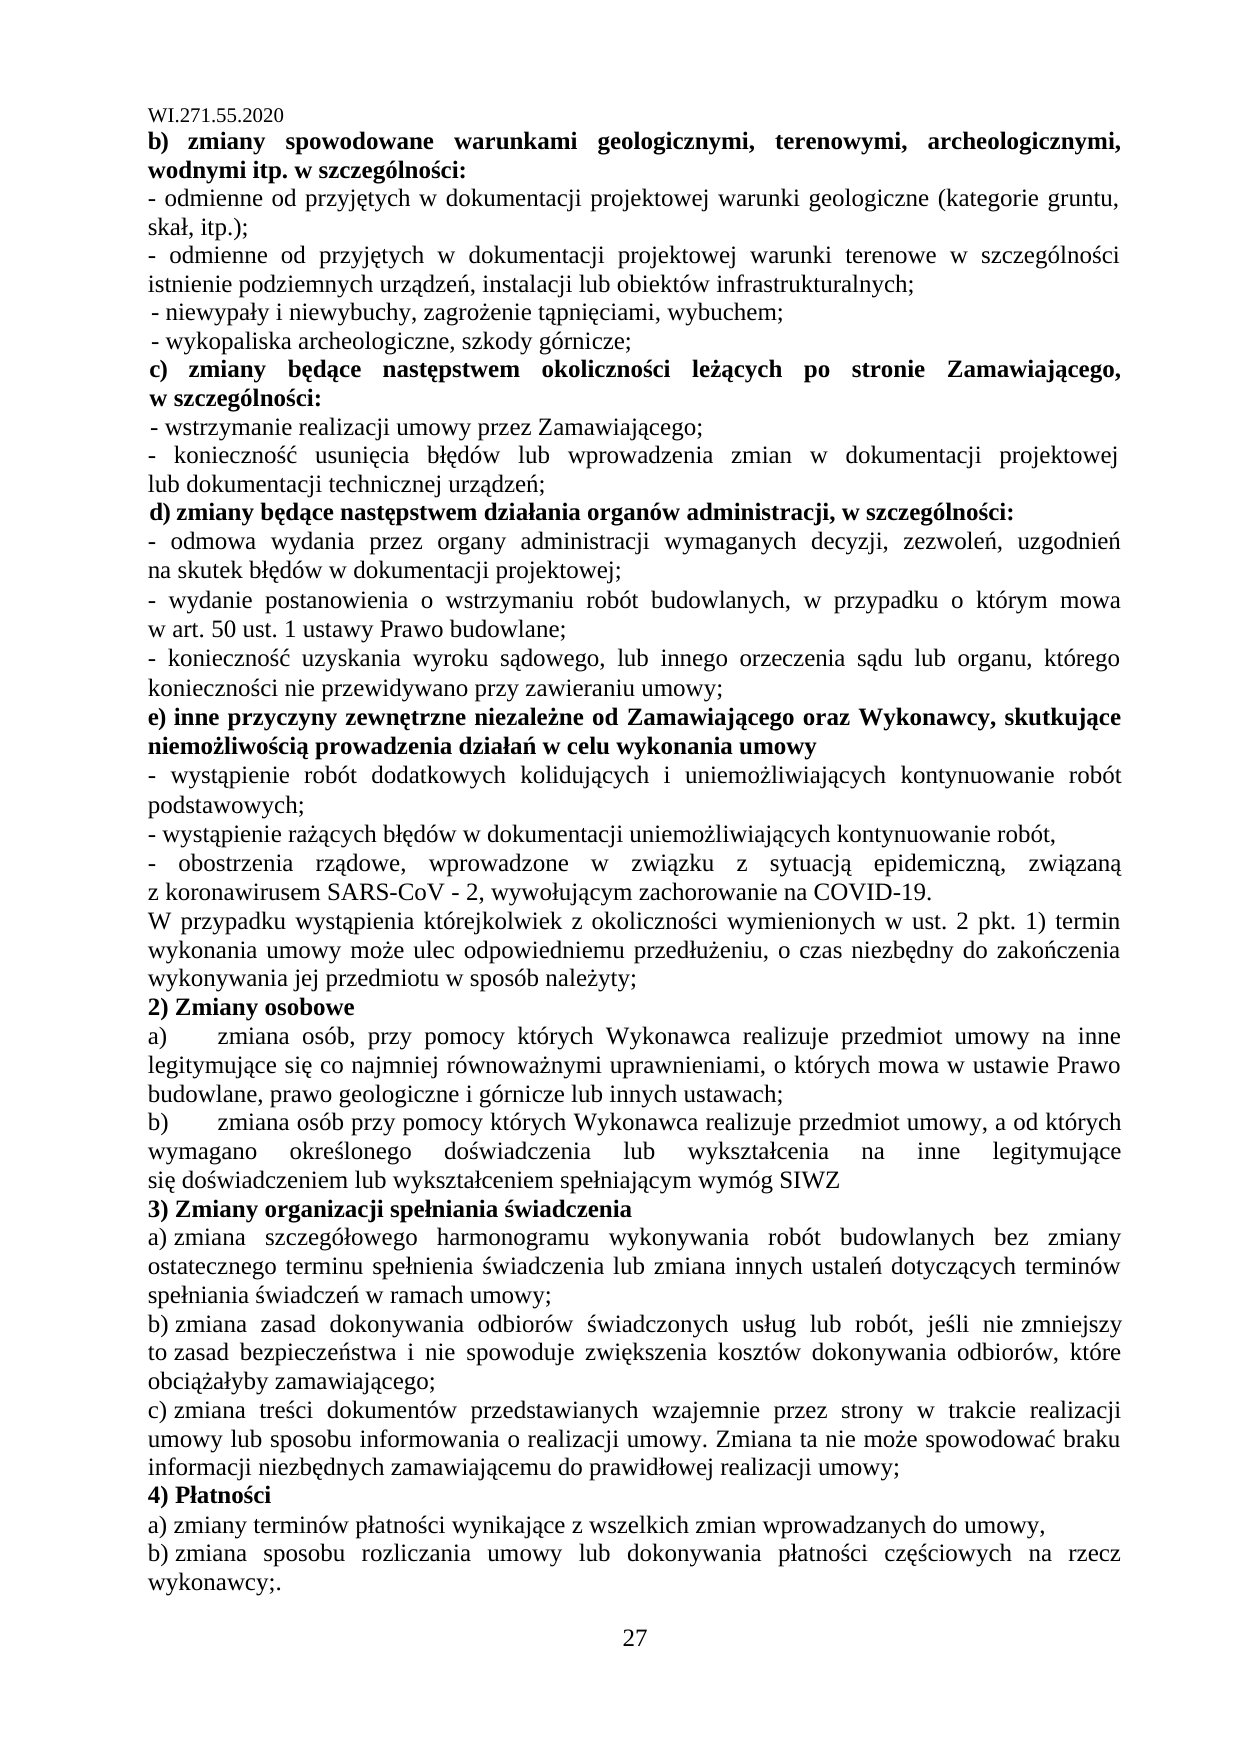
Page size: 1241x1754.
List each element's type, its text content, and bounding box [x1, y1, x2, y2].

text - konieczność usunięcia błędów lub wprowadzenia zmian w dokumentacji projektowej lub dokumentacji technicznej urządzeń; [148, 441, 1120, 498]
text - wystąpienie robót dodatkowych kolidujących i uniemożliwiających kontynuowanie robót podstawowych; [148, 760, 1122, 819]
text b) zmiany spowodowane warunkami geologicznymi, terenowymi, archeologicznymi, wodnymi itp. w szczególności: [148, 127, 1122, 184]
text - wstrzymanie realizacji umowy przez Zamawiającego; [150, 412, 1122, 441]
text b) zmiana zasad dokonywania odbiorów świadczonych usług lub robót, jeśli nie zmniejszy to zasad bezpieczeństwa i nie spowoduje zwiększenia kosztów dokonywania odbiorów, które obciążałyby zamawiającego; [148, 1309, 1122, 1395]
text - wydanie postanowienia o wstrzymaniu robót budowlanych, w przypadku o którym mowa w art. 50 ust. 1 ustawy Prawo budowlane; [148, 585, 1122, 643]
text d) zmiany będące następstwem działania organów administracji, w szczególności: [149, 498, 1122, 526]
text c) zmiana treści dokumentów przedstawianych wzajemnie przez strony w trakcie realizacji umowy lub sposobu informowania o realizacji umowy. Zmiana ta nie może spowodować braku informacji niezbędnych zamawiającemu do prawidłowej realizacji umowy; [148, 1395, 1122, 1481]
text - wykopaliska archeologiczne, szkody górnicze; [151, 326, 1122, 355]
list zmiana osób przy pomocy których Wykonawca realizuje przedmiot umowy, a od których wymagano określonego doświadczenia lub wykształcenia na inne legitymujące się doświadczeniem lub wykształceniem spełniającym wymóg SIWZ [148, 1107, 1122, 1194]
text W przypadku wystąpienia którejkolwiek z okoliczności wymienionych w ust. 2 pkt. 1) termin wykonania umowy może ulec odpowiedniemu przedłużeniu, o czas niezbędny do zakończenia wykonywania jej przedmiotu w sposób należyty; [148, 907, 1121, 992]
text - odmowa wydania przez organy administracji wymaganych decyzji, zezwoleń, uzgodnień na skutek błędów w dokumentacji projektowej; [148, 526, 1121, 585]
text - odmienne od przyjętych w dokumentacji projektowej warunki geologiczne (kategorie gruntu, skał, itp.); [148, 184, 1120, 241]
text 2) Zmiany osobowe [148, 992, 1122, 1021]
text - niewypały i niewybuchy, zagrożenie tąpnięciami, wybuchem; [151, 298, 1122, 326]
text c) zmiany będące następstwem okoliczności leżących po stronie Zamawiającego, w szczególności: [149, 355, 1122, 412]
list a) zmiany terminów płatności wynikające z wszelkich zmian wprowadzanych do umowy, [148, 1510, 1122, 1538]
text 4) Płatności [148, 1481, 1122, 1510]
text - odmienne od przyjętych w dokumentacji projektowej warunki terenowe w szczególności istnienie podziemnych urządzeń, instalacji lub obiektów infrastrukturalnych; [148, 241, 1121, 298]
text 3) Zmiany organizacji spełniania świadczenia [148, 1194, 1122, 1222]
list zmiana osób, przy pomocy których Wykonawca realizuje przedmiot umowy na inne legitymujące się co najmniej równoważnymi uprawnieniami, o których mowa w ustawie Prawo budowlane, prawo geologiczne i górnicze lub innych ustawach; [148, 1021, 1122, 1107]
text e) inne przyczyny zewnętrzne niezależne od Zamawiającego oraz Wykonawcy, skutkujące niemożliwością prowadzenia działań w celu wykonania umowy [148, 702, 1122, 760]
text b) zmiana sposobu rozliczania umowy lub dokonywania płatności częściowych na rzecz wykonawcy;. [148, 1538, 1122, 1596]
text - konieczność uzyskania wyroku sądowego, lub innego orzeczenia sądu lub organu, którego konieczności nie przewidywano przy zawieraniu umowy; [148, 643, 1121, 702]
list a) zmiana szczegółowego harmonogramu wykonywania robót budowlanych bez zmiany ostatecznego terminu spełnienia świadczenia lub zmiana innych ustaleń dotyczących terminów spełniania świadczeń w ramach umowy; [148, 1222, 1122, 1309]
text - wystąpienie rażących błędów w dokumentacji uniemożliwiających kontynuowanie robót, [148, 819, 1122, 848]
text - obostrzenia rządowe, wprowadzone w związku z sytuacją epidemiczną, związaną z koronawirusem SARS-CoV - 2, wywołującym zachorowanie na COVID-19. [148, 848, 1122, 907]
